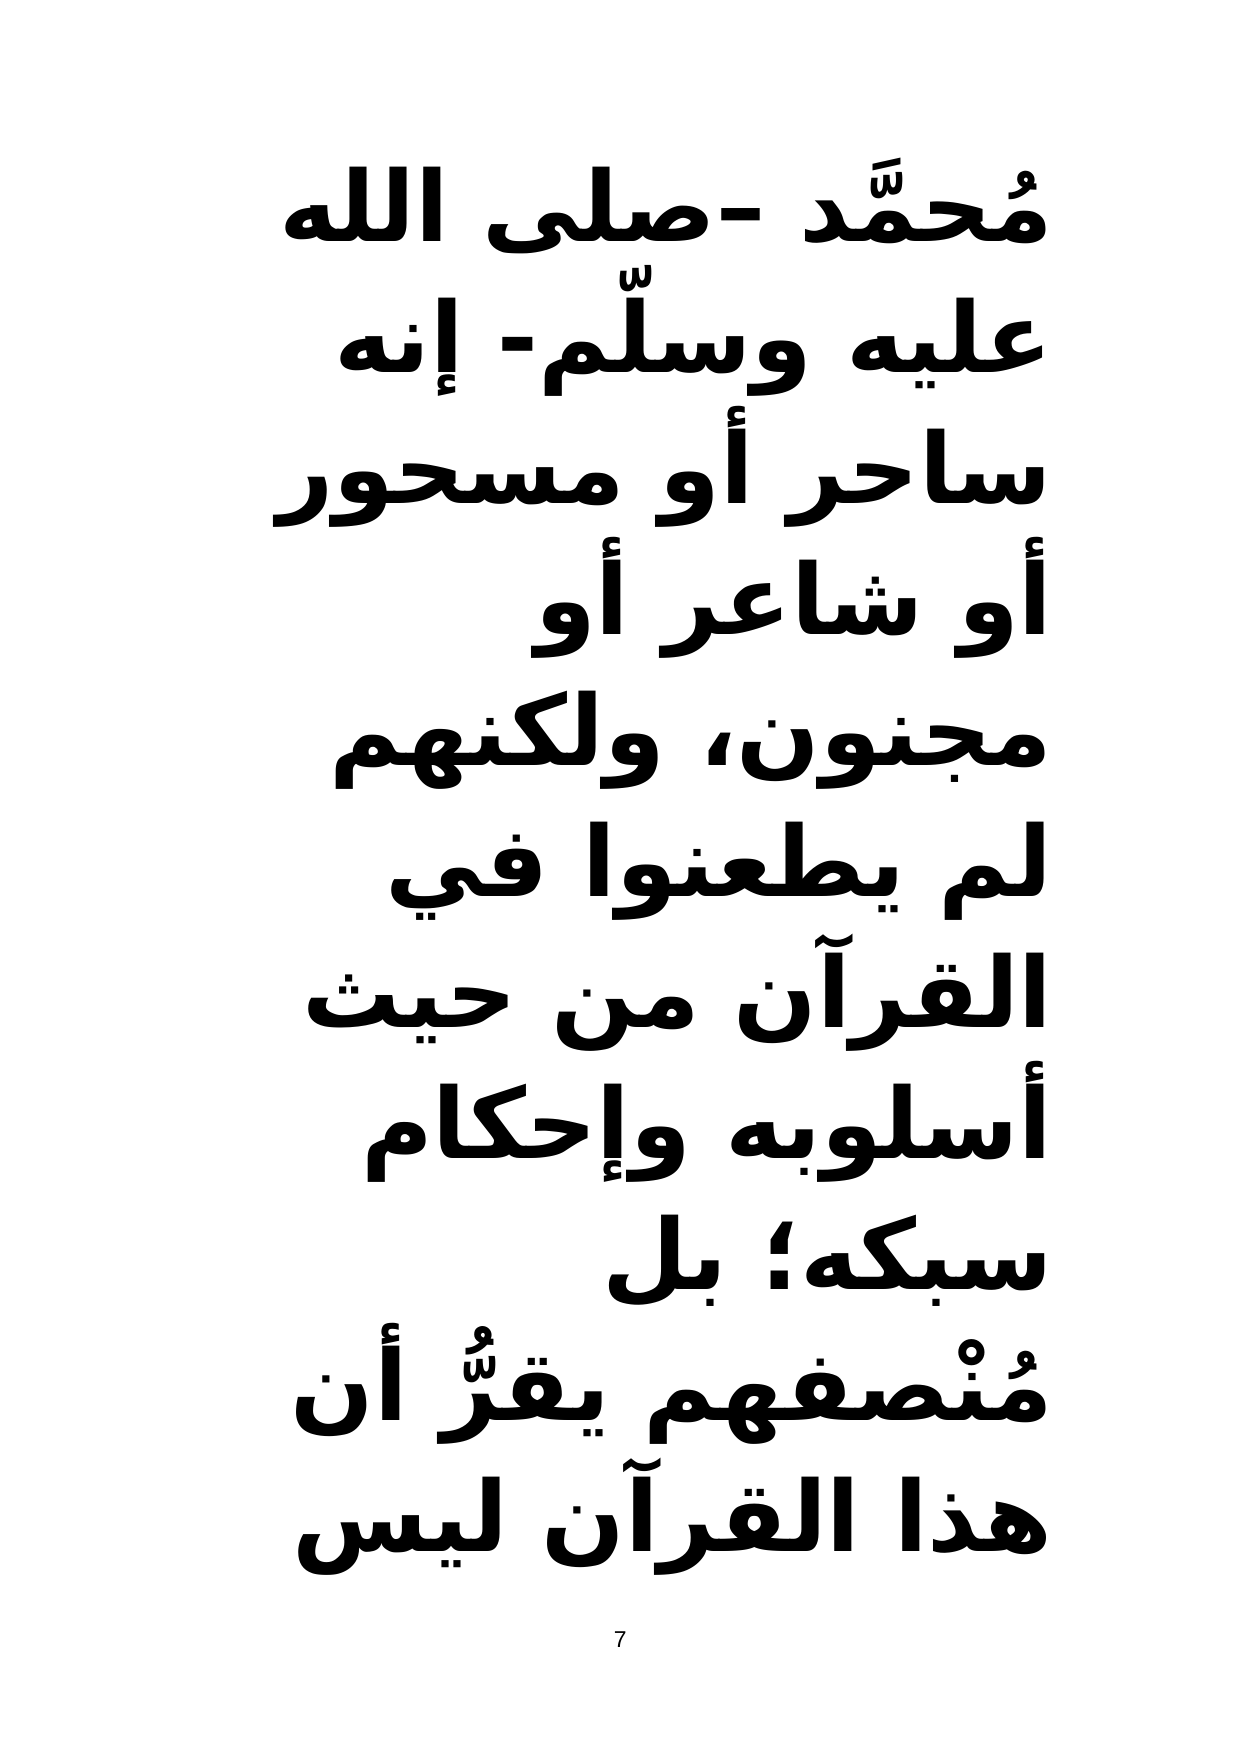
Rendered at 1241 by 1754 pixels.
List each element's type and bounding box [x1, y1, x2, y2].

text [187, 150, 1053, 1574]
